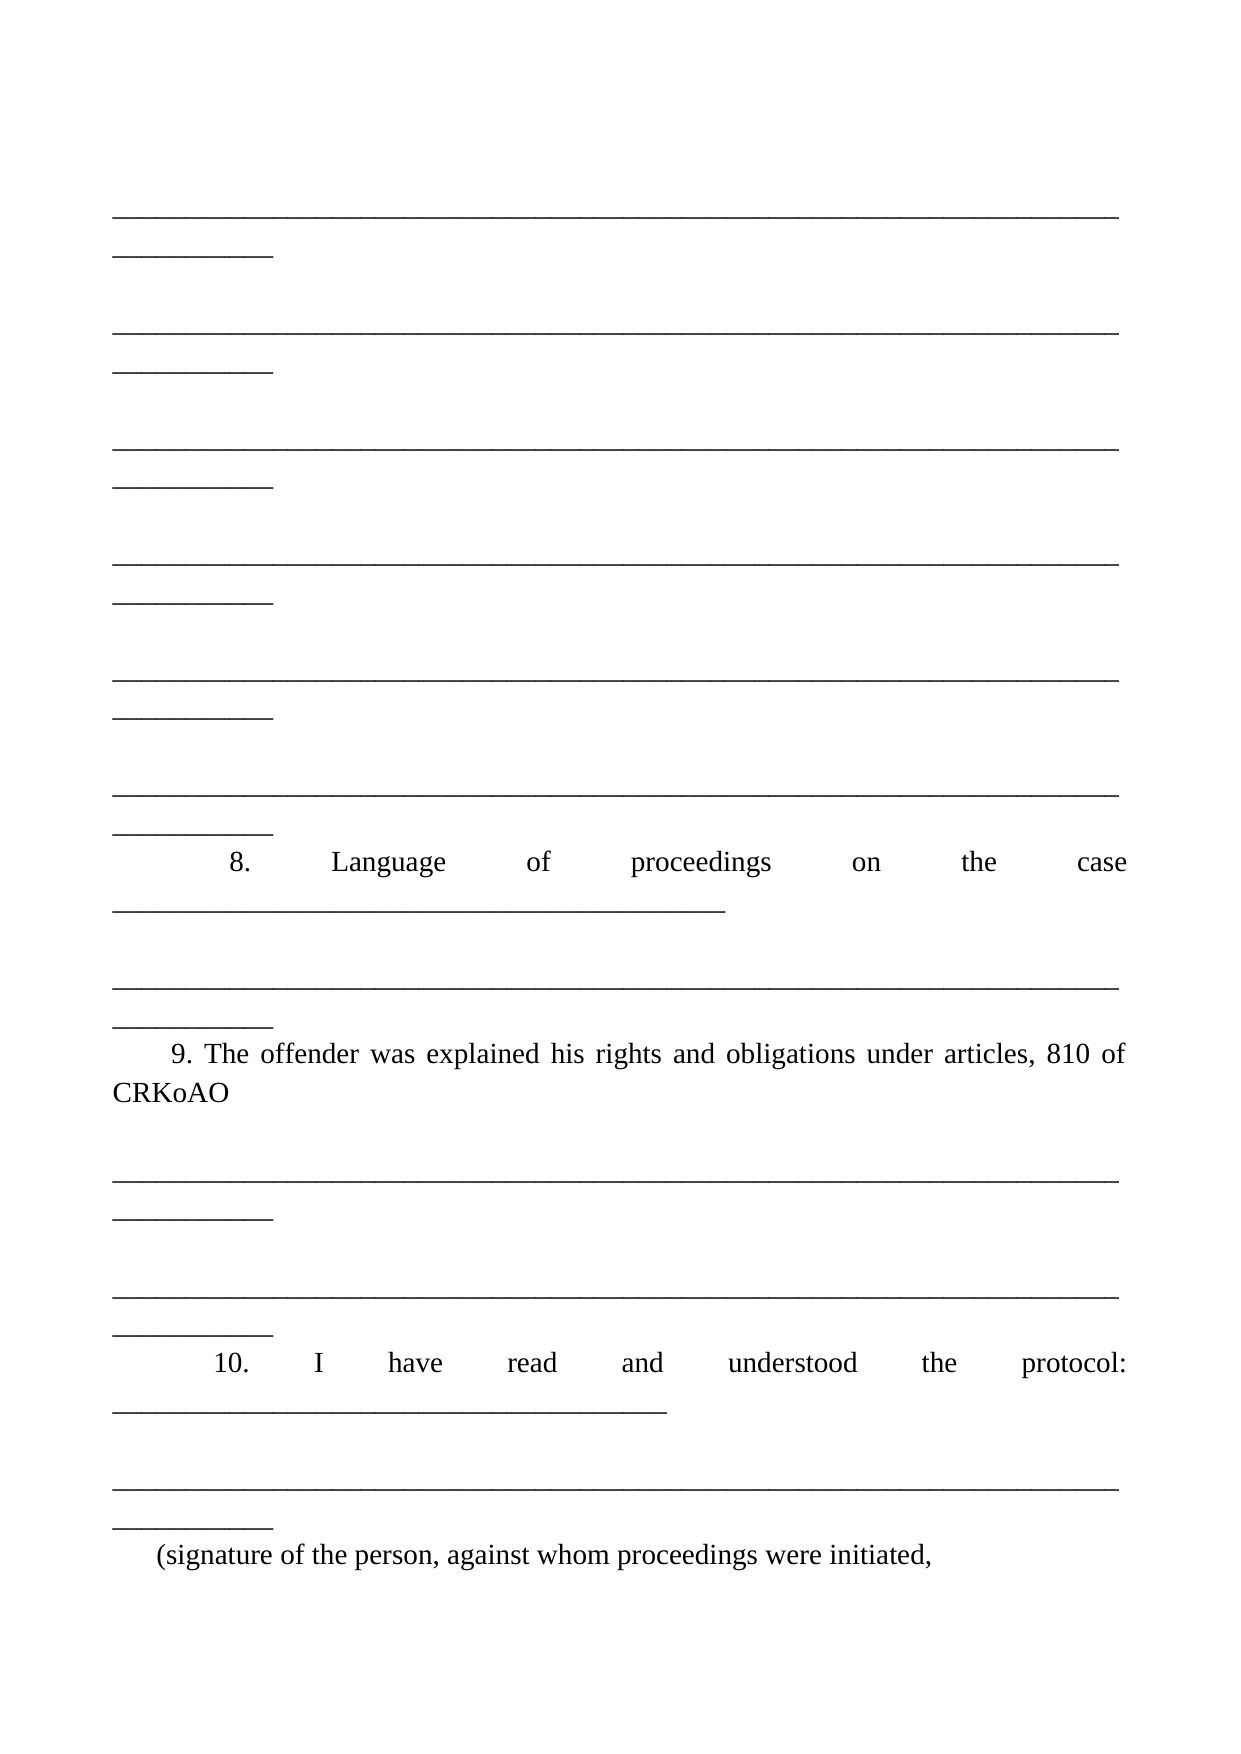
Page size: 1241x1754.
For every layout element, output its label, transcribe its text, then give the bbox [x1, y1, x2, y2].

text ________________________________________________________________________________ [112, 612, 1128, 723]
text 9. The offender was explained his rights and obligations under articles, 810 of CRKoAO [112, 1036, 1128, 1108]
text ________________________________________________________________________________ [112, 1229, 1128, 1340]
text ________________________________________________________________________________ [112, 728, 1128, 839]
text 10. I have read and understood the protocol: ______________________________________ [112, 1345, 1128, 1417]
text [112, 266, 1128, 376]
text ________________________________________________________________________________ [112, 921, 1128, 1031]
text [112, 1422, 1128, 1532]
text ________________________________________________________________________________ [112, 1113, 1128, 1224]
text ________________________________________________________________________________ [112, 381, 1128, 492]
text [112, 150, 1128, 261]
text 8. Language of proceedings on the case __________________________________________ [112, 844, 1128, 916]
text (signature of the person, against whom proceedings were initiated, [112, 1537, 1128, 1571]
text ________________________________________________________________________________ [112, 497, 1128, 607]
